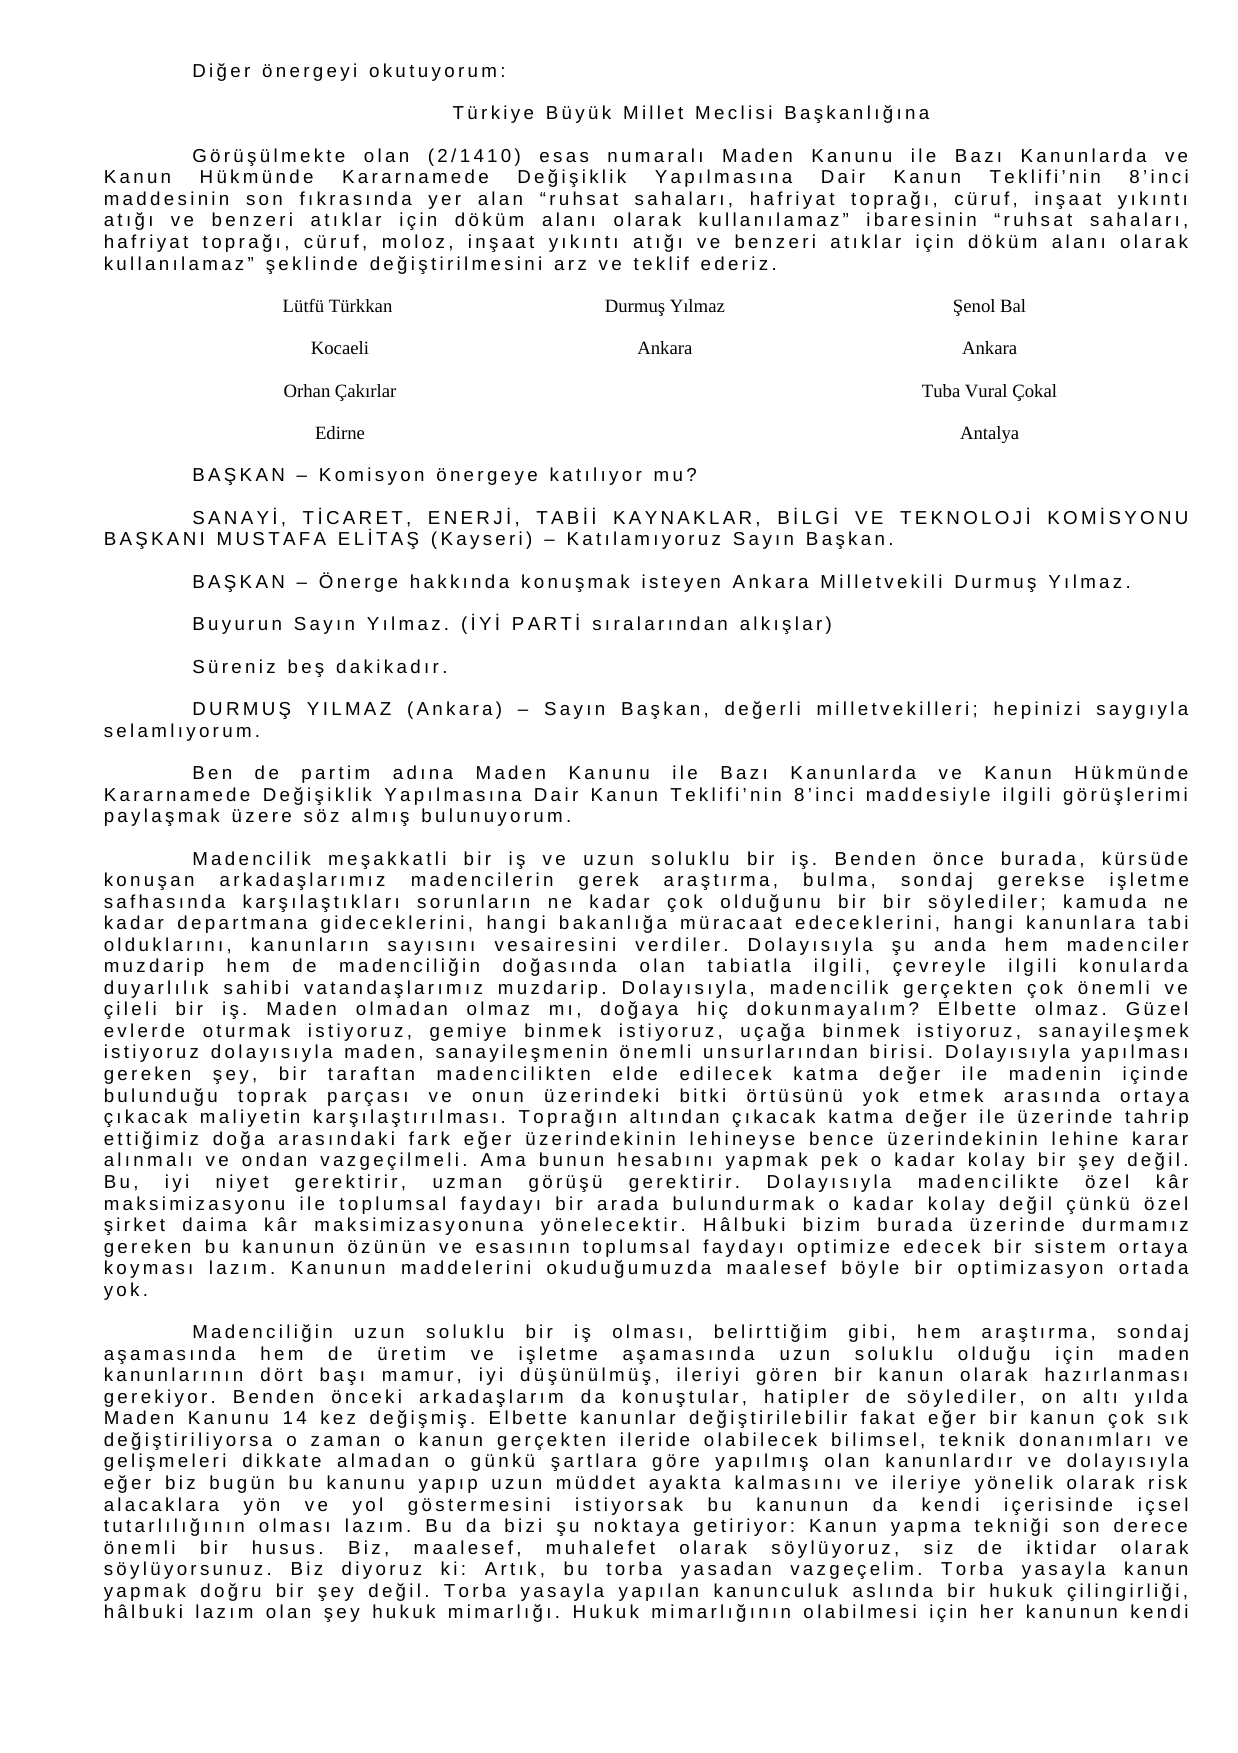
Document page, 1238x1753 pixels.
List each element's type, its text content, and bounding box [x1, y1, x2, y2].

text Diğer önergeyi okutuyorum: [103, 60, 1190, 81]
text Süreniz beş dakikadır. [103, 655, 1190, 677]
text Kocaeli Ankara Ankara [103, 337, 1190, 359]
text Ben de partim adına Maden Kanunu ile Bazı Kanunlarda ve Kanun Hükmünde Kararnamede Değişiklik Yapılmasına Dair Kanun Teklifi’nin 8’inci maddesiyle ilgili görüşlerimi paylaşmak üzere söz almış bulunuyorum. [103, 762, 1190, 826]
text DURMUŞ YILMAZ (Ankara) – Sayın Başkan, değerli milletvekilleri; hepinizi saygıyla selamlıyorum. [103, 698, 1190, 741]
text BAŞKAN – Önerge hakkında konuşmak isteyen Ankara Milletvekili Durmuş Yılmaz. [103, 571, 1190, 592]
text SANAYİ, TİCARET, ENERJİ, TABİİ KAYNAKLAR, BİLGİ VE TEKNOLOJİ KOMİSYONU BAŞKANI MUSTAFA ELİTAŞ (Kayseri) – Katılamıyoruz Sayın Başkan. [103, 507, 1190, 550]
text Madencilik meşakkatli bir iş ve uzun soluklu bir iş. Benden önce burada, kürsüde konuşan arkadaşlarımız madencilerin gerek araştırma, bulma, sondaj gerekse işletme safhasında karşılaştıkları sorunların ne kadar çok olduğunu bir bir söylediler; kamuda ne kadar departmana gideceklerini, hangi bakanlığa müracaat edeceklerini, hangi kanunlara tabi olduklarını, kanunların sayısını vesairesini verdiler. Dolayısıyla şu anda hem madenciler muzdarip hem de madenciliğin doğasında olan tabiatla ilgili, çevreyle ilgili konularda duyarlılık sahibi vatandaşlarımız muzdarip. Dolayısıyla, madencilik gerçekten çok önemli ve çileli bir iş. Maden olmadan olmaz mı, doğaya hiç dokunmayalım? Elbette olmaz. Güzel evlerde oturmak istiyoruz, gemiye binmek istiyoruz, uçağa binmek istiyoruz, sanayileşmek istiyoruz dolayısıyla maden, sanayileşmenin önemli unsurlarından birisi. Dolayısıyla yapılması gereken şey, bir taraftan madencilikten elde edilecek katma değer ile madenin içinde bulunduğu toprak parçası ve onun üzerindeki bitki örtüsünü yok etmek arasında ortaya çıkacak maliyetin karşılaştırılması. Toprağın altından çıkacak katma değer ile üzerinde tahrip ettiğimiz doğa arasındaki fark eğer üzerindekinin lehineyse bence üzerindekinin lehine karar alınmalı ve ondan vazgeçilmeli. Ama bunun hesabını yapmak pek o kadar kolay bir şey değil. Bu, iyi niyet gerektirir, uzman görüşü gerektirir. Dolayısıyla madencilikte özel kâr maksimizasyonu ile toplumsal faydayı bir arada bulundurmak o kadar kolay değil çünkü özel şirket daima kâr maksimizasyonuna yönelecektir. Hâlbuki bizim burada üzerinde durmamız gereken bu kanunun özünün ve esasının toplumsal faydayı optimize edecek bir sistem ortaya koyması lazım. Kanunun maddelerini okuduğumuzda maalesef böyle bir optimizasyon ortada yok. [103, 847, 1190, 1300]
text Buyurun Sayın Yılmaz. (İYİ PARTİ sıralarından alkışlar) [103, 613, 1190, 634]
text BAŞKAN – Komisyon önergeye katılıyor mu? [103, 464, 1190, 486]
text Edirne Antalya [103, 422, 1190, 443]
text Türkiye Büyük Millet Meclisi Başkanlığına [103, 102, 1190, 124]
text Lütfü Türkkan Durmuş Yılmaz Şenol Bal [103, 295, 1190, 316]
text Orhan Çakırlar Tuba Vural Çokal [103, 379, 1190, 401]
text Görüşülmekte olan (2/1410) esas numaralı Maden Kanunu ile Bazı Kanunlarda ve Kanun Hükmünde Kararnamede Değişiklik Yapılmasına Dair Kanun Teklifi’nin 8’inci maddesinin son fıkrasında yer alan “ruhsat sahaları, hafriyat toprağı, cüruf, inşaat yıkıntı atığı ve benzeri atıklar için döküm alanı olarak kullanılamaz” ibaresinin “ruhsat sahaları, hafriyat toprağı, cüruf, moloz, inşaat yıkıntı atığı ve benzeri atıklar için döküm alanı olarak kullanılamaz” şeklinde değiştirilmesini arz ve teklif ederiz. [103, 144, 1190, 274]
